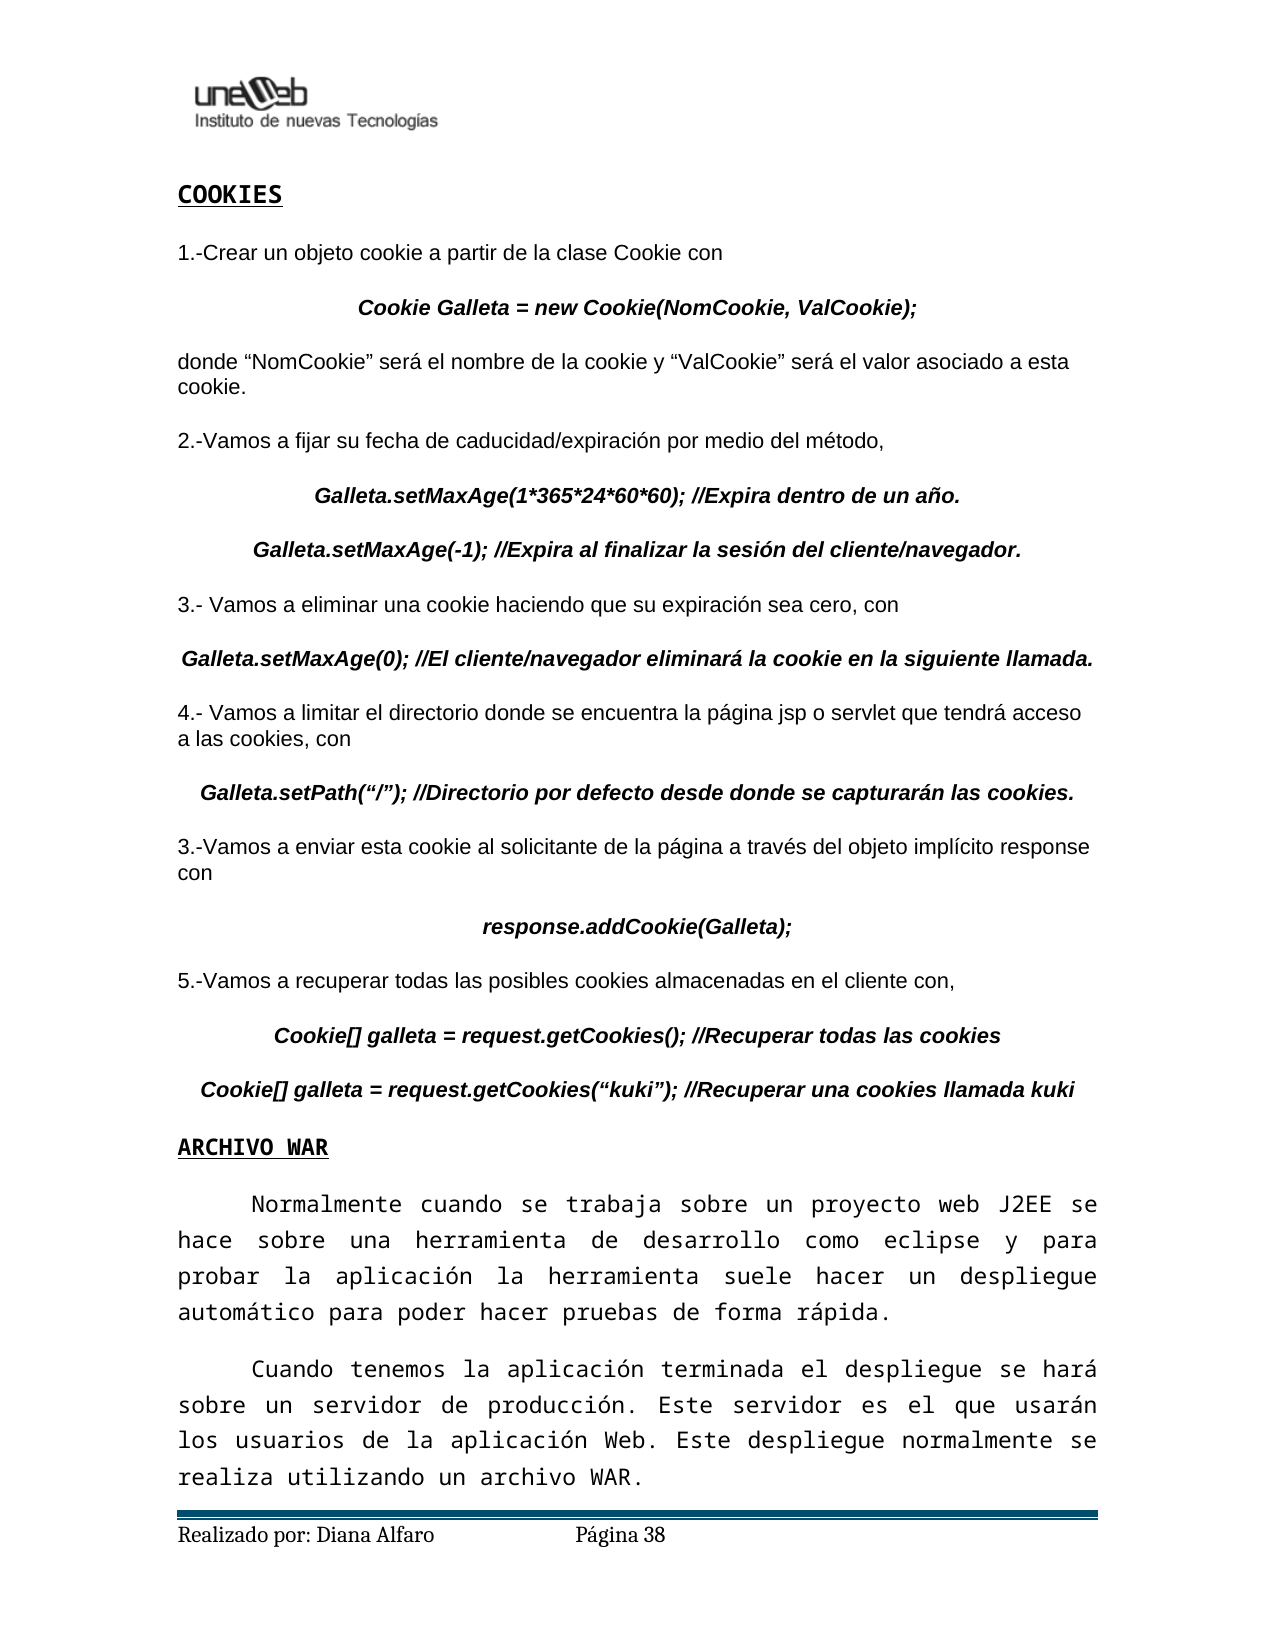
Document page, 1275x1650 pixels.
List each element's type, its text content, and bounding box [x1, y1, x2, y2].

text Cuando tenemos la aplicación terminada el despliegue se hará sobre un servidor de producción. Este servidor es el que usarán los usuarios de la aplicación Web. Este despliegue normalmente se realiza utilizando un archivo WAR. [177, 1353, 1098, 1492]
text 3.- Vamos a eliminar una cookie haciendo que su expiración sea cero, con [177, 591, 1098, 617]
text Cookie[] galleta = request.getCookies(); //Recuperar todas las cookies [177, 1022, 1098, 1048]
text Galleta.setMaxAge(0); //El cliente/navegador eliminará la cookie en la siguiente llamada. [177, 646, 1098, 671]
text ARCHIVO WAR [177, 1131, 1098, 1162]
text 3.-Vamos a enviar esta cookie al solicitante de la página a través del objeto implícito response con [177, 834, 1098, 884]
text Galleta.setMaxAge(1*365*24*60*60); //Expira dentro de un año. [177, 483, 1098, 508]
picture [177, 73, 473, 134]
text donde “NomCookie” será el nombre de la cookie y “ValCookie” será el valor asociado a esta cookie. [177, 349, 1098, 399]
text Cookie Galleta = new Cookie(NomCookie, ValCookie); [177, 294, 1098, 319]
text Normalmente cuando se trabaja sobre un proyecto web J2EE se hace sobre una herramienta de desarrollo como eclipse y para probar la aplicación la herramienta suele hacer un despliegue automático para poder hacer pruebas de forma rápida. [177, 1188, 1098, 1327]
text COOKIES [177, 177, 1098, 211]
text Galleta.setMaxAge(-1); //Expira al finalizar la sesión del cliente/navegador. [177, 537, 1098, 562]
text 4.- Vamos a limitar el directorio donde se encuentra la página jsp o servlet que tendrá acceso a las cookies, con [177, 700, 1098, 751]
text response.addCookie(Galleta); [177, 914, 1098, 939]
text Cookie[] galleta = request.getCookies(“kuki”); //Recuperar una cookies llamada kuki [177, 1077, 1098, 1102]
text 1.-Crear un objeto cookie a partir de la clase Cookie con [177, 240, 1098, 265]
text Galleta.setPath(“/”); //Directorio por defecto desde donde se capturarán las cookies. [177, 780, 1098, 805]
text 5.-Vamos a recuperar todas las posibles cookies almacenadas en el cliente con, [177, 968, 1098, 993]
text 2.-Vamos a fijar su fecha de caducidad/expiración por medio del método, [177, 428, 1098, 453]
